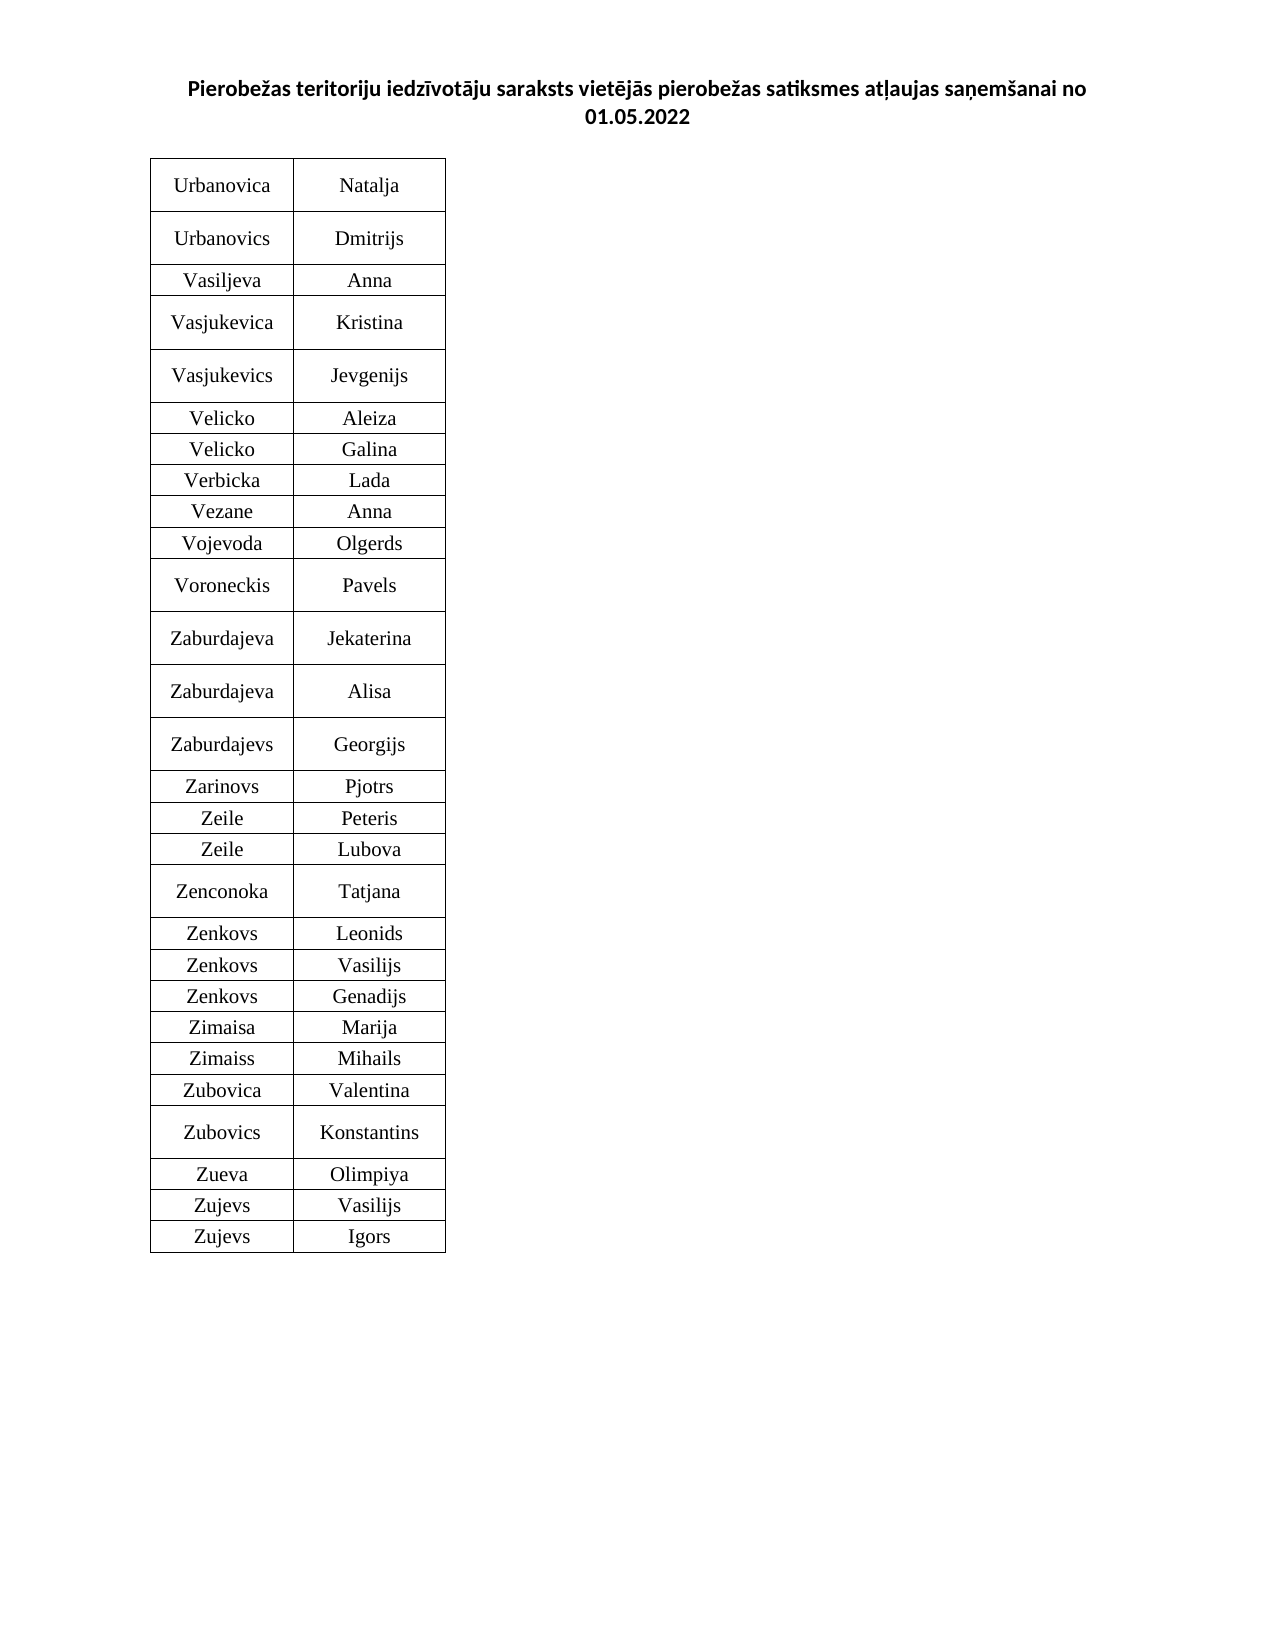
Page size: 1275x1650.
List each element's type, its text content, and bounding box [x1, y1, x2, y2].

table_cell Zeile [151, 834, 293, 864]
table_cell Zaburdajeva [151, 612, 293, 664]
table_cell Olimpiya [294, 1159, 445, 1189]
table_cell Vasilijs [294, 950, 445, 980]
table_cell Kristina [294, 296, 445, 348]
table_cell Urbanovica [151, 159, 293, 211]
table_cell Vasjukevica [151, 296, 293, 348]
table_cell Zujevs [151, 1190, 293, 1220]
table_cell Valentina [294, 1075, 445, 1105]
table_cell Pavels [294, 559, 445, 611]
table_cell Jevgenijs [294, 350, 445, 402]
table_cell Leonids [294, 918, 445, 948]
table_cell Olgerds [294, 528, 445, 558]
table_cell Pjotrs [294, 771, 445, 802]
table_cell Zenkovs [151, 981, 293, 1011]
table_cell Marija [294, 1012, 445, 1042]
table_cell Zubovics [151, 1106, 293, 1158]
table_cell Zeile [151, 803, 293, 833]
table_cell Georgijs [294, 718, 445, 770]
table_cell Alisa [294, 665, 445, 717]
table_cell Vojevoda [151, 528, 293, 558]
table_cell Vasilijs [294, 1190, 445, 1220]
table_cell Anna [294, 265, 445, 295]
table_cell Natalja [294, 159, 445, 211]
table_cell Zueva [151, 1159, 293, 1189]
table_cell Tatjana [294, 865, 445, 917]
table_cell Igors [294, 1221, 445, 1252]
table_cell Urbanovics [151, 212, 293, 264]
table_cell Jekaterina [294, 612, 445, 664]
table_cell Dmitrijs [294, 212, 445, 264]
table_cell Voroneckis [151, 559, 293, 611]
table_cell Zarinovs [151, 771, 293, 802]
table_cell Konstantins [294, 1106, 445, 1158]
table_cell Vasjukevics [151, 350, 293, 402]
table_cell Zimaisa [151, 1012, 293, 1042]
table_cell Zimaiss [151, 1043, 293, 1073]
table_cell Zujevs [151, 1221, 293, 1252]
table_cell Lubova [294, 834, 445, 864]
table_cell Lada [294, 465, 445, 495]
table_cell Genadijs [294, 981, 445, 1011]
table_cell Zenkovs [151, 918, 293, 948]
table_cell Velicko [151, 434, 293, 464]
table_cell Vezane [151, 496, 293, 527]
table_cell Zubovica [151, 1075, 293, 1105]
table_cell Galina [294, 434, 445, 464]
table_cell Mihails [294, 1043, 445, 1073]
table_cell Velicko [151, 403, 293, 433]
table_cell Peteris [294, 803, 445, 833]
table_cell Aleiza [294, 403, 445, 433]
table_cell Zenkovs [151, 950, 293, 980]
table_cell Zaburdajeva [151, 665, 293, 717]
table_cell Zaburdajevs [151, 718, 293, 770]
table_cell Zenconoka [151, 865, 293, 917]
table_cell Anna [294, 496, 445, 527]
table_cell Verbicka [151, 465, 293, 495]
table_cell Vasiljeva [151, 265, 293, 295]
